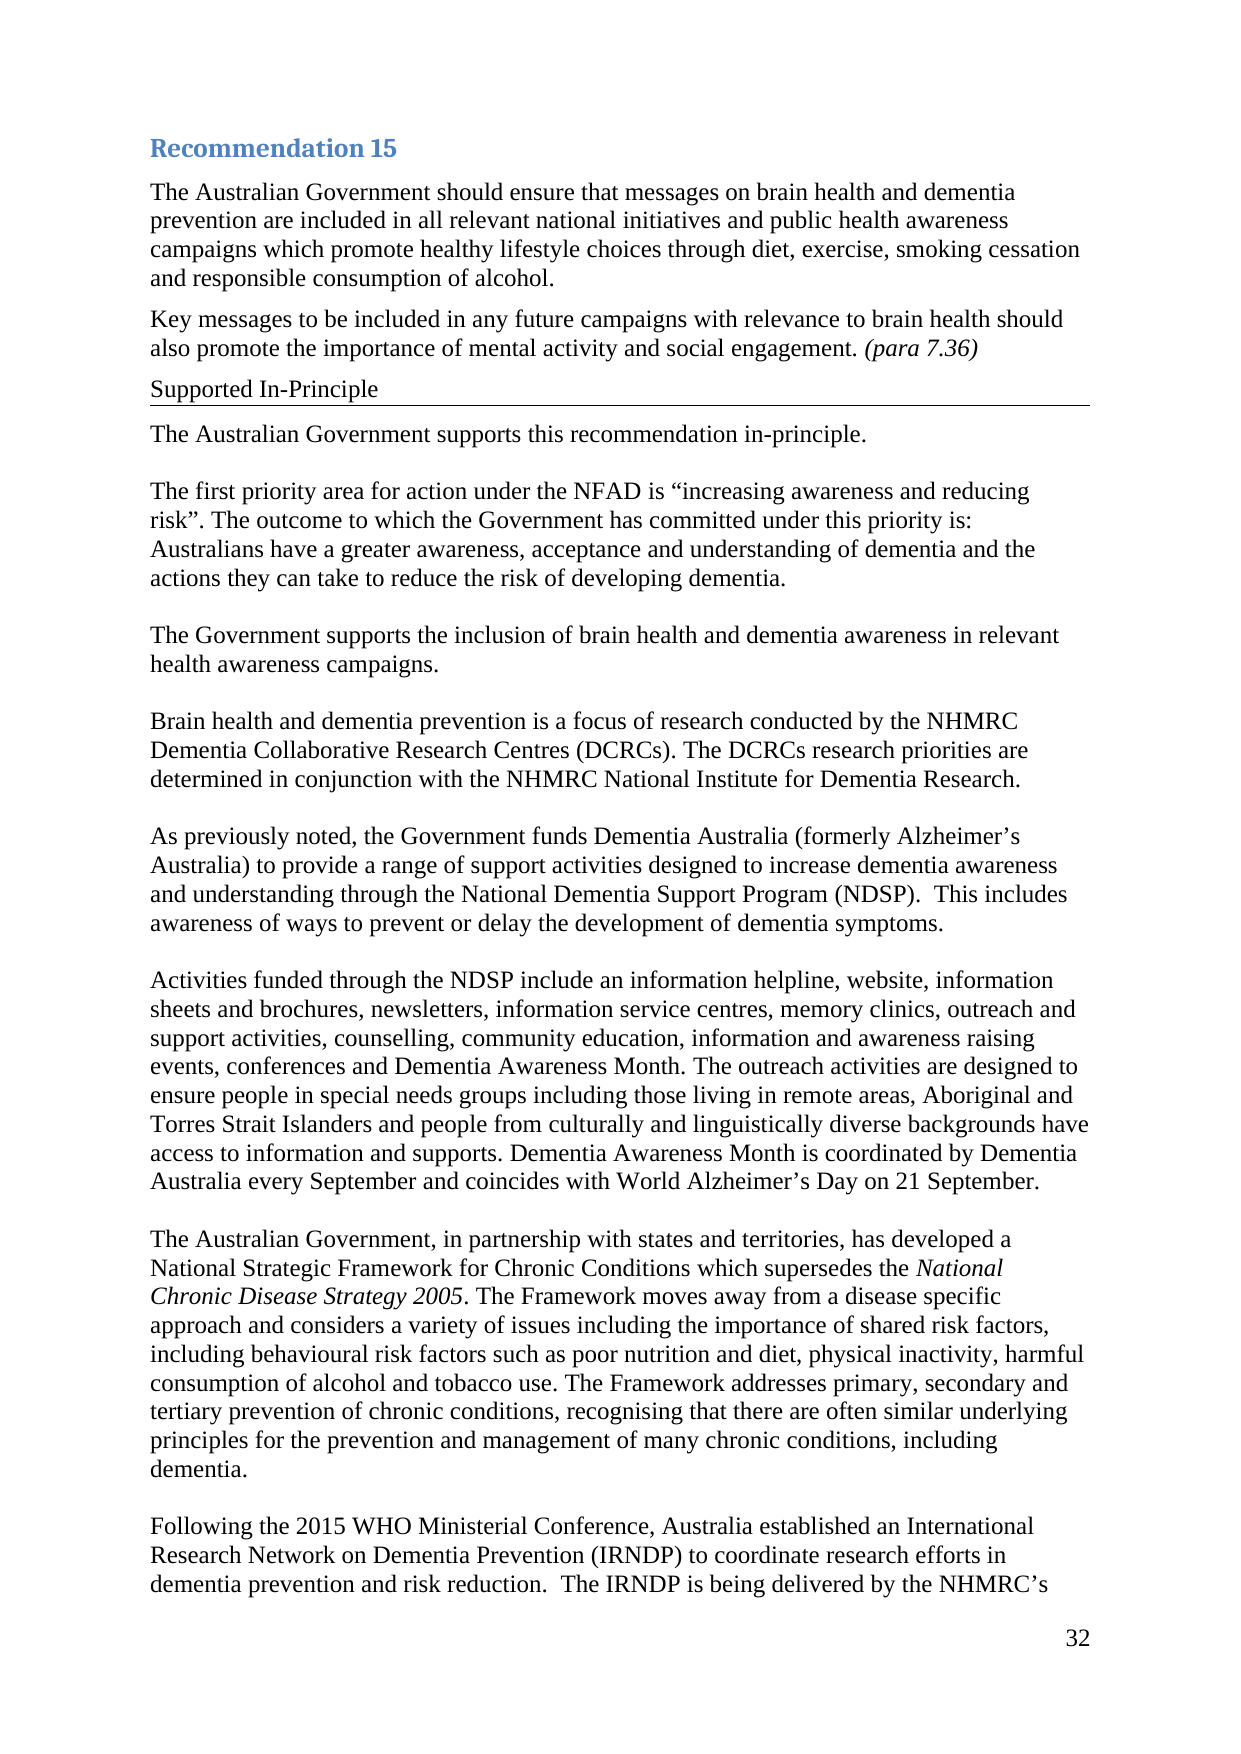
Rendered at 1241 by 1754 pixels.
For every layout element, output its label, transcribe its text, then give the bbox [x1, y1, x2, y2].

text The Australian Government, in partnership with states and territories, has developed a National Strategic Framework for Chronic Conditions which supersedes the National Chronic Disease Strategy 2005. The Framework moves away from a disease specific approach and considers a variety of issues including the importance of shared risk factors, including behavioural risk factors such as poor nutrition and diet, physical inactivity, harmful consumption of alcohol and tobacco use. The Framework addresses primary, secondary and tertiary prevention of chronic conditions, recognising that there are often similar underlying principles for the prevention and management of many chronic conditions, including dementia. [150, 1224, 1090, 1483]
text As previously noted, the Government funds Dementia Australia (formerly Alzheimer’s Australia) to provide a range of support activities designed to increase dementia awareness and understanding through the National Dementia Support Program (NDSP). This includes awareness of ways to prevent or delay the development of dementia symptoms. [150, 821, 1090, 936]
text Brain health and dementia prevention is a focus of research conducted by the NHMRC Dementia Collaborative Research Centres (DCRCs). The DCRCs research priorities are determined in conjunction with the NHMRC National Institute for Dementia Research. [150, 706, 1090, 793]
text The first priority area for action under the NFAD is “increasing awareness and reducing risk”. The outcome to which the Government has committed under this priority is: Australians have a greater awareness, acceptance and understanding of dementia and the actions they can take to reduce the risk of developing dementia. [150, 476, 1090, 591]
text Supported In-Principle [150, 374, 1090, 405]
text The Australian Government should ensure that messages on brain health and dementia prevention are included in all relevant national initiatives and public health awareness campaigns which promote healthy lifestyle choices through diet, exercise, smoking cessation and responsible consumption of alcohol. [150, 177, 1090, 292]
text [150, 1511, 1090, 1598]
text The Government supports the inclusion of brain health and dementia awareness in relevant health awareness campaigns. [150, 620, 1090, 678]
text Activities funded through the NDSP include an information helpline, website, information sheets and brochures, newsletters, information service centres, memory clinics, outreach and support activities, counselling, community education, information and awareness raising events, conferences and Dementia Awareness Month. The outreach activities are designed to ensure people in special needs groups including those living in remote areas, Aboriginal and Torres Strait Islanders and people from culturally and linguistically diverse backgrounds have access to information and supports. Dementia Awareness Month is coordinated by Dementia Australia every September and coincides with World Alzheimer’s Day on 21 September. [150, 965, 1090, 1195]
subtitle Recommendation 15 [150, 133, 1090, 164]
text Key messages to be included in any future campaigns with relevance to brain health should also promote the importance of mental activity and social engagement. (para 7.36) [150, 304, 1090, 362]
text The Australian Government supports this recommendation in-principle. [150, 419, 1090, 448]
